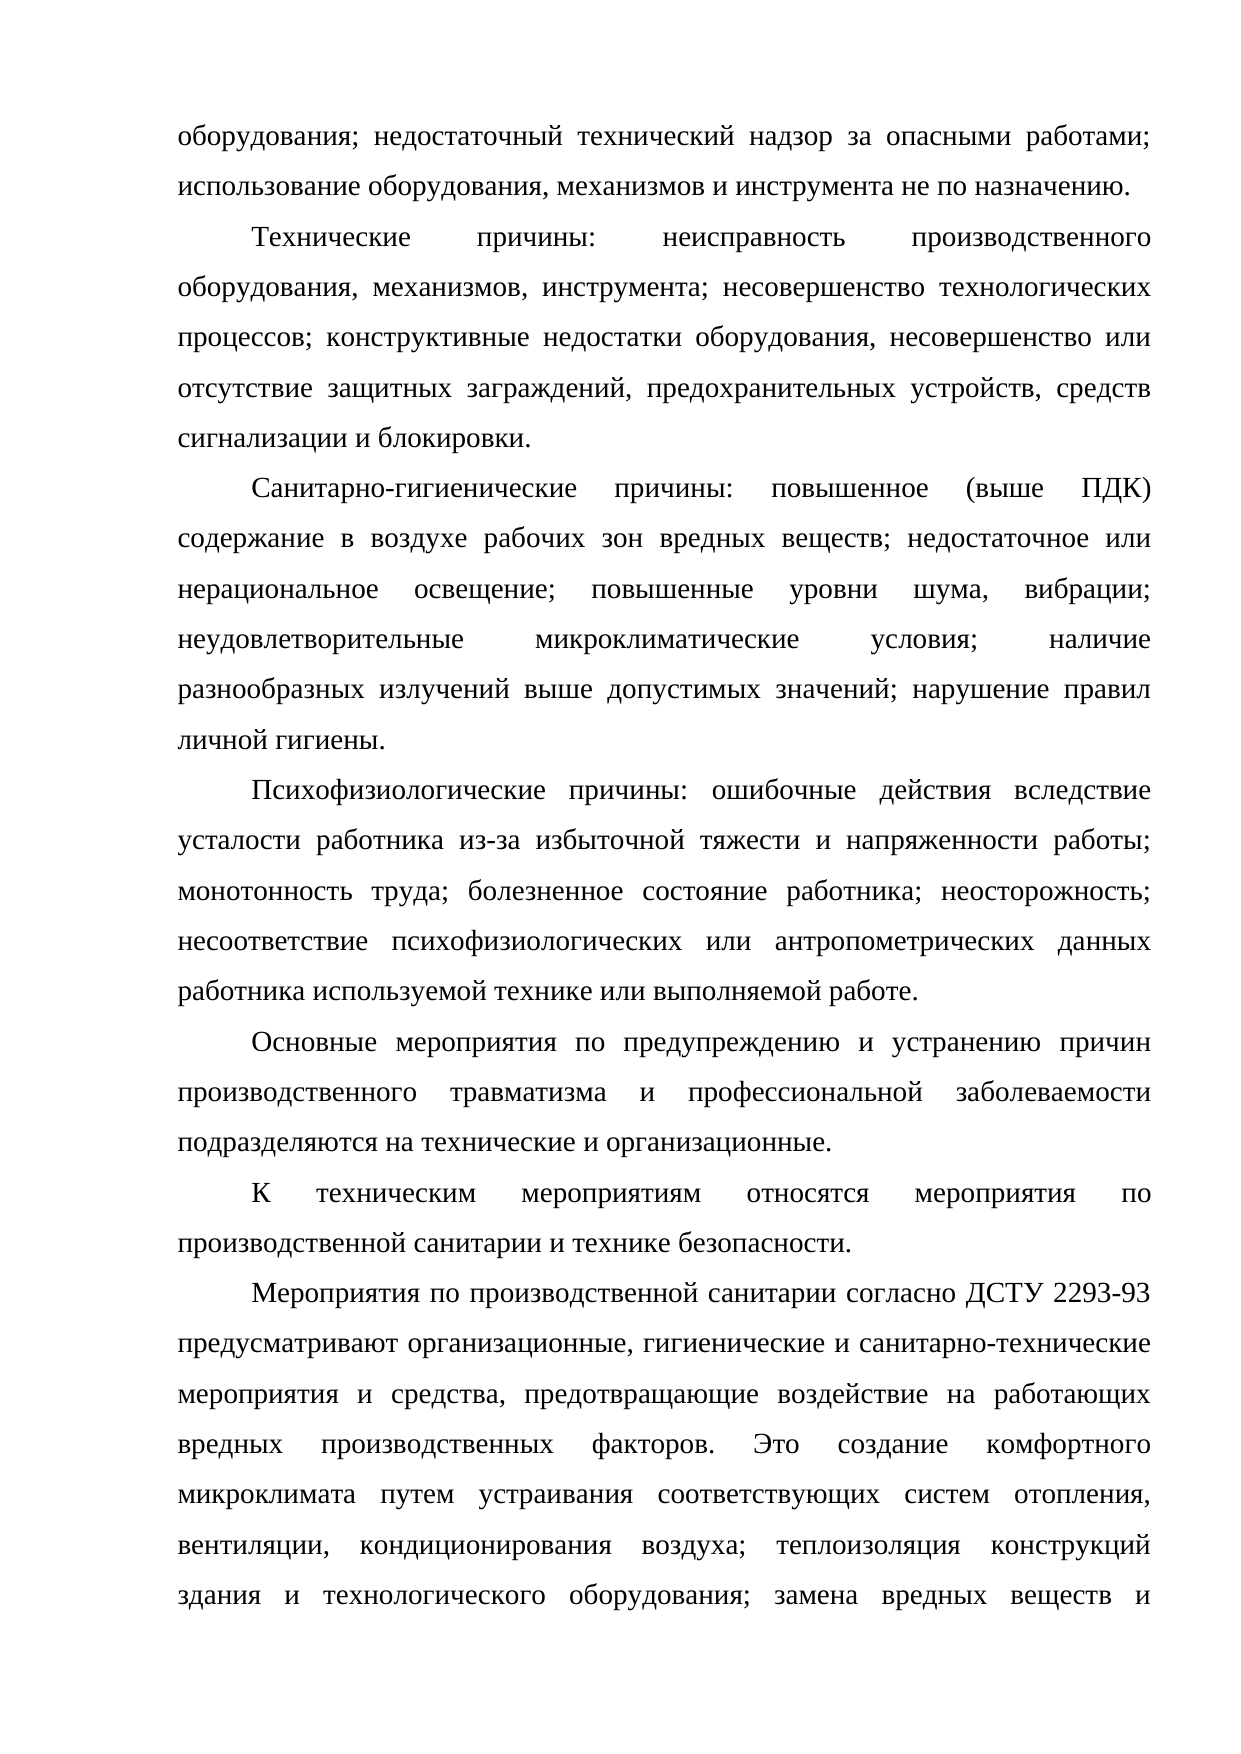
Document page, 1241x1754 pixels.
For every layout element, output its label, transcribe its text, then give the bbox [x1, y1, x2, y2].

text Психофизиологические причины: ошибочные действия вследствие усталости работника из-за избыточной тяжести и напряженности работы; монотонность труда; болезненное состояние работника; неосторожность; несоответствие психофизиологических или антропометрических данных работника используемой технике или выполняемой работе. [177, 772, 1152, 1007]
text К техническим мероприятиям относятся мероприятия по производственной санитарии и технике безопасности. [177, 1175, 1152, 1258]
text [177, 118, 1152, 202]
text Технические причины: неисправность производственного оборудования, механизмов, инструмента; несовершенство технологических процессов; конструктивные недостатки оборудования, несовершенство или отсутствие защитных заграждений, предохранительных устройств, средств сигнализации и блокировки. [177, 219, 1152, 453]
text Основные мероприятия по предупреждению и устранению причин производственного травматизма и профессиональной заболеваемости подразделяются на технические и организационные. [177, 1024, 1152, 1158]
text Санитарно-гигиенические причины: повышенное (выше ПДК) содержание в воздухе рабочих зон вредных веществ; недостаточное или нерациональное освещение; повышенные уровни шума, вибрации; неудовлетворительные микроклиматические условия; наличие разнообразных излучений выше допустимых значений; нарушение правил личной гигиены. [177, 470, 1152, 755]
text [177, 1275, 1152, 1611]
